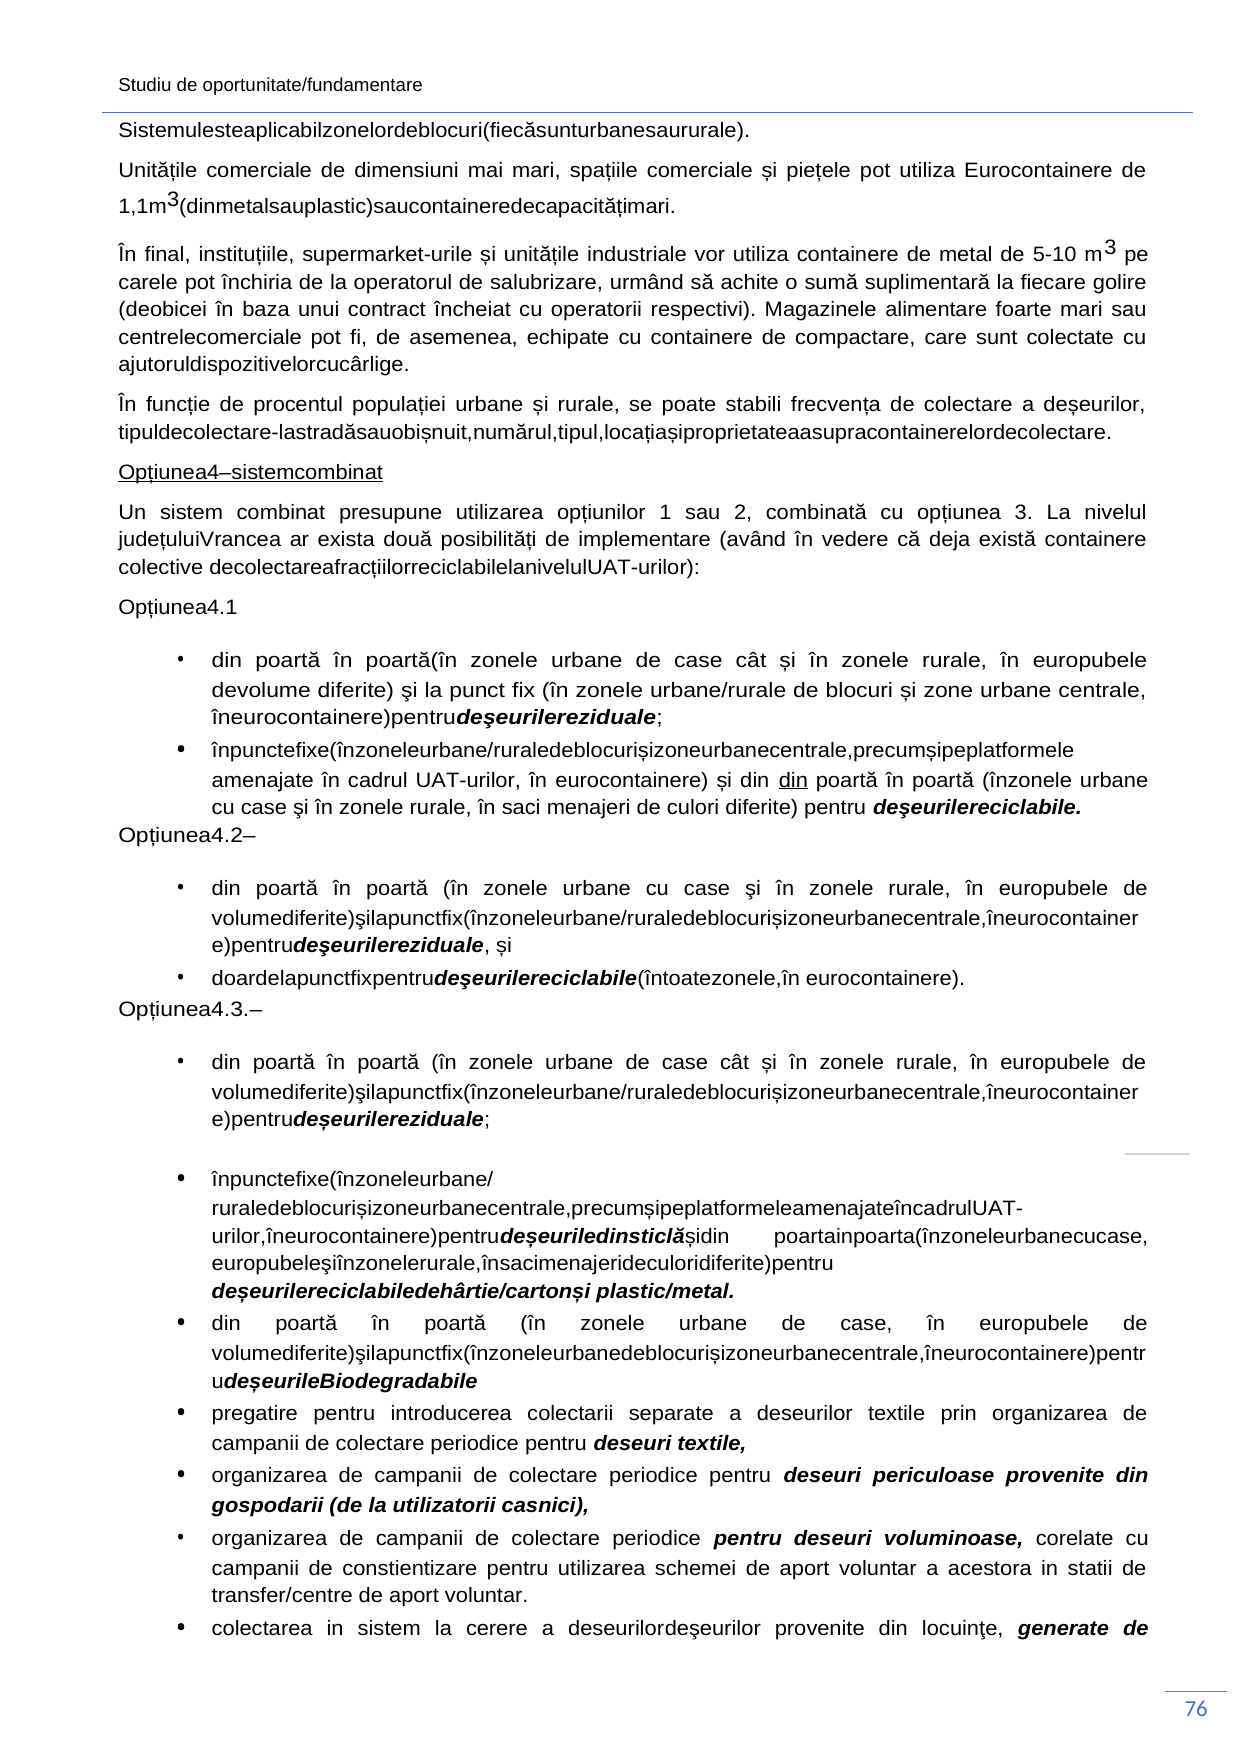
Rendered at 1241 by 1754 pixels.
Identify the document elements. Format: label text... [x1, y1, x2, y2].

text Opțiunea4–sistemcombinat [118, 459, 1148, 483]
text Opțiunea4.1 [118, 594, 1149, 618]
text Unitățile comerciale de dimensiuni mai mari, spațiile comerciale și piețele pot utiliza Eurocontainere de 1,1m3(dinmetalsauplastic)saucontaineredecapacitățimari. [118, 158, 1148, 218]
text În final, instituțiile, supermarket-urile și unitățile industriale vor utiliza containere de metal de 5-10 m3 pe carele pot închiria de la operatorul de salubrizare, urmând să achite o sumă suplimentară la fiecare golire (deobicei în baza unui contract încheiat cu operatorii respectivi). Magazinele alimentare foarte mari sau centrelecomerciale pot fi, de asemenea, echipate cu containere de compactare, care sunt colectate cu ajutoruldispozitivelorcucârlige. [118, 235, 1148, 376]
list înpunctefixe(înzoneleurbane/ruraledeblocurișizoneurbanecentrale,precumșipeplatformele amenajate în cadrul UAT-urilor, în eurocontainere) și din din poartă în poartă (înzonele urbane cu case şi în zonele rurale, în saci menajeri de culori diferite) pentru deşeurilereciclabile. [176, 733, 1149, 819]
list din poartă în poartă (în zonele urbane cu case şi în zonele rurale, în europubele de volumediferite)şilapunctfix(înzoneleurbane/ruraledeblocurișizoneurbanecentrale,îneurocontainere)pentrudeşeurilereziduale, și [176, 871, 1149, 957]
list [176, 1610, 1148, 1642]
list organizarea de campanii de colectare periodice pentru deseuri voluminoase, corelate cu campanii de constientizare pentru utilizarea schemei de aport voluntar a acestora in statii de transfer/centre de aport voluntar. [176, 1521, 1148, 1607]
text Sistemulesteaplicabilzonelordeblocuri(fiecăsunturbanesaururale). [118, 118, 1148, 142]
text Opțiunea4.3.– [118, 997, 1149, 1021]
list pregatire pentru introducerea colectarii separate a deseurilor textile prin organizarea de campanii de colectare periodice pentru deseuri textile, [176, 1396, 1148, 1455]
list înpunctefixe(înzoneleurbane/ruraledeblocurișizoneurbanecentrale,precumșipeplatformeleamenajateîncadrulUAT-urilor,îneurocontainere)pentrudeșeuriledinsticlășidin poartainpoarta(înzoneleurbanecucase, europubeleşiînzonelerurale,însacimenajerideculoridiferite)pentru deșeurilereciclabiledehârtie/cartonși plastic/metal. [176, 1135, 1148, 1303]
list din poartă în poartă(în zonele urbane de case cât și în zonele rurale, în europubele devolume diferite) şi la punct fix (în zonele urbane/rurale de blocuri și zone urbane centrale, îneurocontainere)pentrudeşeurilereziduale; [176, 643, 1149, 729]
list din poartă în poartă (în zonele urbane de case, în europubele de volumediferite)şilapunctfix(înzoneleurbanedeblocurișizoneurbanecentrale,îneurocontainere)pentrudeșeurileBiodegradabile [176, 1306, 1148, 1392]
list organizarea de campanii de colectare periodice pentru deseuri periculoase provenite din gospodarii (de la utilizatorii casnici), [176, 1458, 1148, 1517]
text Un sistem combinat presupune utilizarea opțiunilor 1 sau 2, combinată cu opțiunea 3. La nivelul județuluiVrancea ar exista două posibilități de implementare (având în vedere că deja există containere colective decolectareafracțiilorreciclabilelanivelulUAT-urilor): [118, 499, 1148, 578]
text În funcție de procentul populației urbane și rurale, se poate stabili frecvența de colectare a deșeurilor, tipuldecolectare-lastradăsauobișnuit,numărul,tipul,locațiașiproprietateaasupracontainerelordecolectare. [118, 392, 1148, 443]
text Opțiunea4.2– [118, 822, 1149, 846]
list din poartă în poartă (în zonele urbane de case cât și în zonele rurale, în europubele de volumediferite)şilapunctfix(înzoneleurbane/ruraledeblocurișizoneurbanecentrale,îneurocontainere)pentrudeșeurilereziduale; [176, 1045, 1149, 1131]
list doardelapunctfixpentrudeşeurilereciclabile(întoatezonele,în eurocontainere). [176, 961, 1149, 992]
